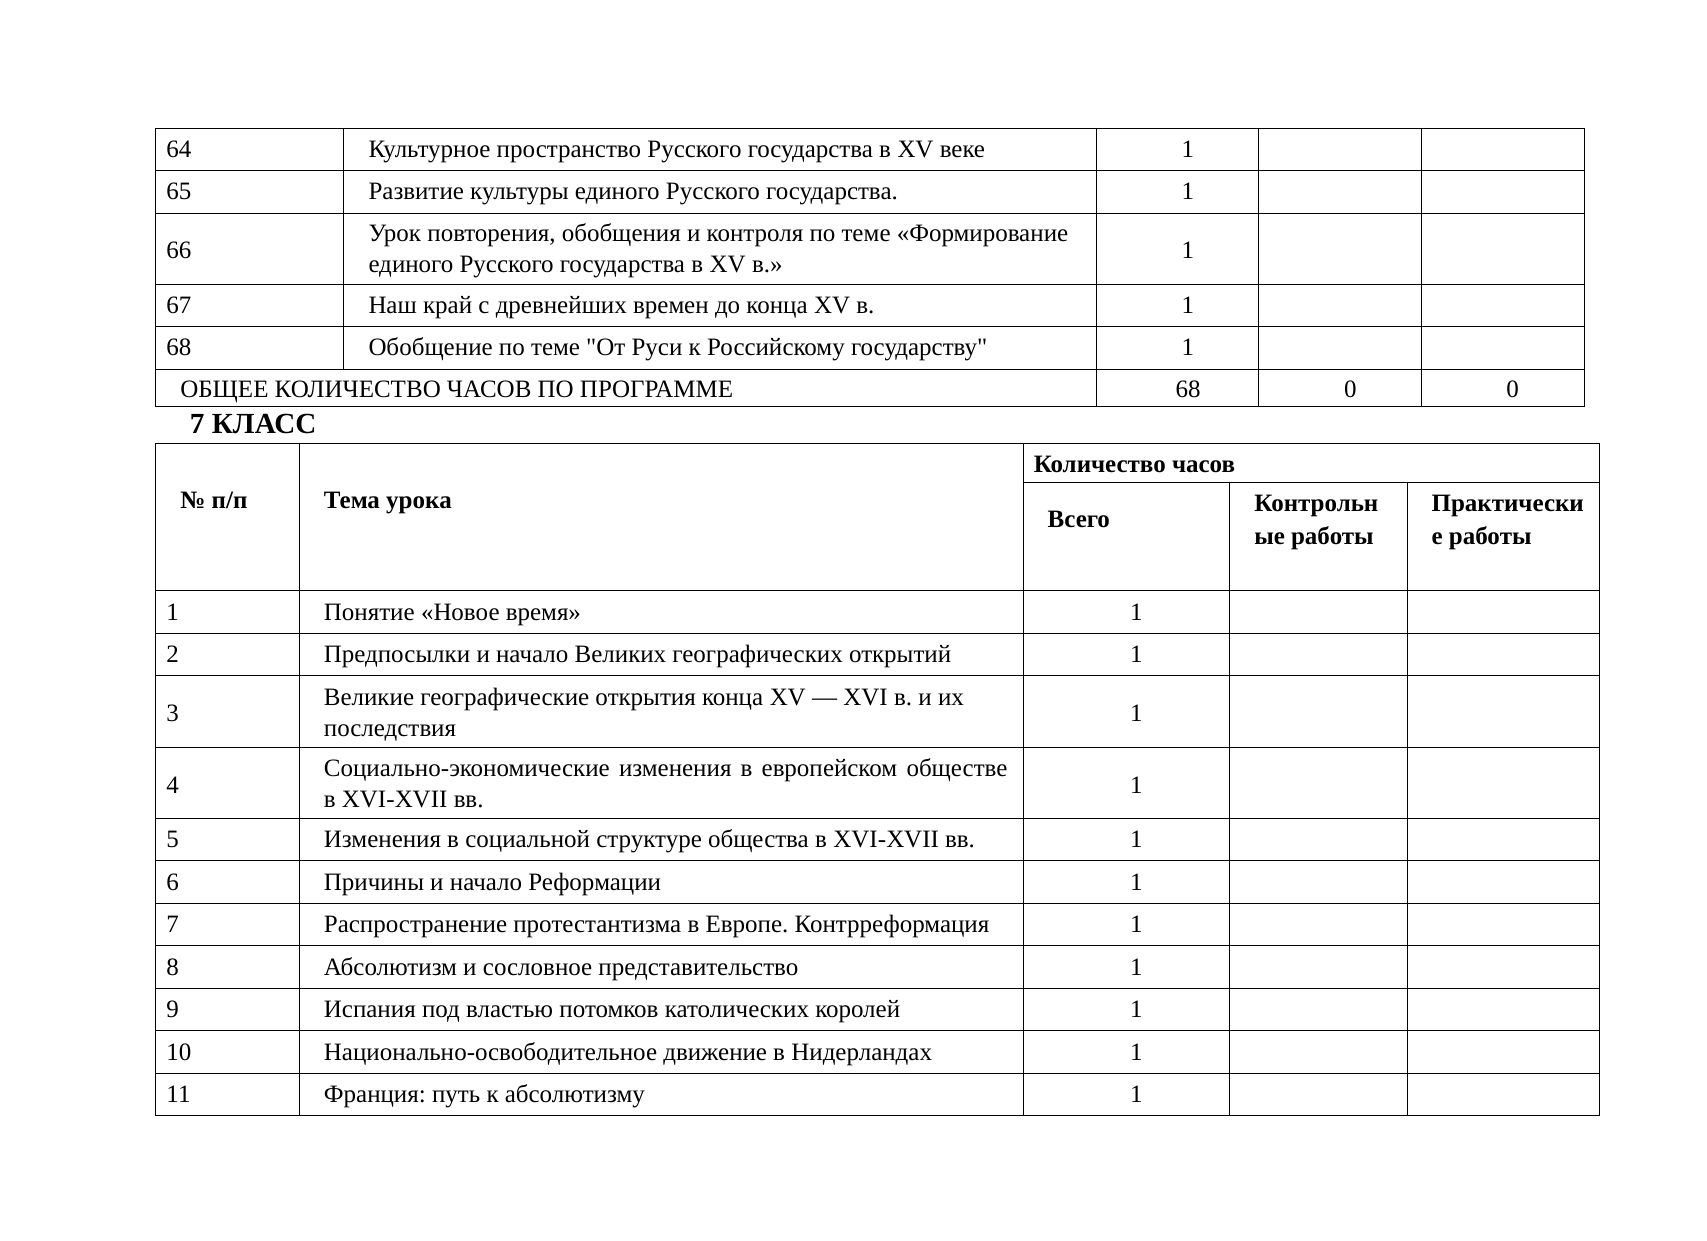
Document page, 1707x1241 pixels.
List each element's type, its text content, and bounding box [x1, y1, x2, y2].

table_cell [1230, 591, 1407, 633]
table_cell [1408, 1031, 1599, 1073]
table_cell 1 [1097, 214, 1258, 284]
table_cell 1 [156, 591, 299, 633]
table_cell Культурное пространство Русского государства в XV веке [344, 129, 1096, 170]
table_cell Изменения в социальной структуре общества в XVI-XVII вв. [300, 819, 1023, 860]
table_cell 1 [1097, 327, 1258, 368]
table_cell [1230, 748, 1407, 818]
table_cell 2 [156, 634, 299, 675]
table_cell 1 [1024, 861, 1229, 903]
table_cell [1230, 676, 1407, 747]
table_cell [1422, 285, 1584, 326]
table_cell Развитие культуры единого Русского государства. [344, 171, 1096, 212]
table_cell 0 [1259, 370, 1421, 406]
table_cell 3 [156, 676, 299, 747]
table_cell [1408, 989, 1599, 1030]
table_cell [1408, 676, 1599, 747]
table_cell Национально-освободительное движение в Нидерландах [300, 1031, 1023, 1073]
table_cell 1 [1097, 129, 1258, 170]
table_cell [1230, 861, 1407, 903]
table_cell Урок повторения, обобщения и контроля по теме «Формирование единого Русского государства в XV в.» [344, 214, 1096, 284]
table_cell 9 [156, 989, 299, 1030]
table_cell Предпосылки и начало Великих географических открытий [300, 634, 1023, 675]
table_cell 0 [1422, 370, 1584, 406]
table_cell 5 [156, 819, 299, 860]
table_cell 65 [156, 171, 343, 212]
table_cell Понятие «Новое время» [300, 591, 1023, 633]
table_cell 1 [1024, 1074, 1229, 1115]
table_cell [1230, 1074, 1407, 1115]
table_cell Испания под властью потомков католических королей [300, 989, 1023, 1030]
table_cell Абсолютизм и сословное представительство [300, 946, 1023, 988]
table_cell 1 [1024, 591, 1229, 633]
table_cell [1422, 129, 1584, 170]
table_cell [1422, 327, 1584, 368]
table_cell [1408, 634, 1599, 675]
table_cell 10 [156, 1031, 299, 1073]
table_cell 67 [156, 285, 343, 326]
table_cell Наш край с древнейших времен до конца XV в. [344, 285, 1096, 326]
table_cell 1 [1024, 819, 1229, 860]
list КЛАСС [189, 407, 1556, 440]
table_cell 4 [156, 748, 299, 818]
table_cell [1259, 214, 1421, 284]
table_cell Распространение протестантизма в Европе. Контрреформация [300, 904, 1023, 945]
table_cell [1408, 748, 1599, 818]
table_cell [1422, 171, 1584, 212]
table_cell [1259, 285, 1421, 326]
table_header Тема урока [300, 444, 1023, 590]
table_cell [1408, 819, 1599, 860]
table_cell Франция: путь к абсолютизму [300, 1074, 1023, 1115]
table_cell [1230, 1031, 1407, 1073]
table_cell 66 [156, 214, 343, 284]
table_cell 1 [1024, 904, 1229, 945]
table_cell Контрольн ые работы [1230, 483, 1407, 590]
table_cell 8 [156, 946, 299, 988]
table_cell Всего [1024, 483, 1229, 590]
table_cell 68 [1097, 370, 1258, 406]
table_cell [1408, 861, 1599, 903]
table_cell [1230, 634, 1407, 675]
table_cell 68 [156, 327, 343, 368]
table_cell [1230, 819, 1407, 860]
table_cell 11 [156, 1074, 299, 1115]
table_cell Практически е работы [1408, 483, 1599, 590]
table_cell Великие географические открытия конца XV — XVI в. и их последствия [300, 676, 1023, 747]
table_header Количество часов [1024, 444, 1599, 482]
table_cell [1422, 214, 1584, 284]
table_cell 1 [1097, 285, 1258, 326]
table_cell [1230, 989, 1407, 1030]
table_header № п/п [156, 444, 299, 590]
table_cell 6 [156, 861, 299, 903]
table_cell [1408, 591, 1599, 633]
table_cell [1408, 1074, 1599, 1115]
table_cell Социально-экономические изменения в европейском обществе в XVI-XVII вв. [300, 748, 1023, 818]
table_cell Обобщение по теме "От Руси к Российскому государству" [344, 327, 1096, 368]
table_cell 64 [156, 129, 343, 170]
table_cell 1 [1097, 171, 1258, 212]
table_cell [1230, 904, 1407, 945]
table_cell [1259, 171, 1421, 212]
table_cell 1 [1024, 1031, 1229, 1073]
table_cell [1230, 946, 1407, 988]
table_cell 1 [1024, 946, 1229, 988]
table_cell ОБЩЕЕ КОЛИЧЕСТВО ЧАСОВ ПО ПРОГРАММЕ [156, 370, 1096, 406]
table_cell 1 [1024, 676, 1229, 747]
table_cell 1 [1024, 748, 1229, 818]
table_cell Причины и начало Реформации [300, 861, 1023, 903]
table_cell [1408, 946, 1599, 988]
table_cell [1259, 327, 1421, 368]
table_cell 1 [1024, 989, 1229, 1030]
table_cell [1408, 904, 1599, 945]
table_cell 1 [1024, 634, 1229, 675]
table_cell [1259, 129, 1421, 170]
table_cell 7 [156, 904, 299, 945]
